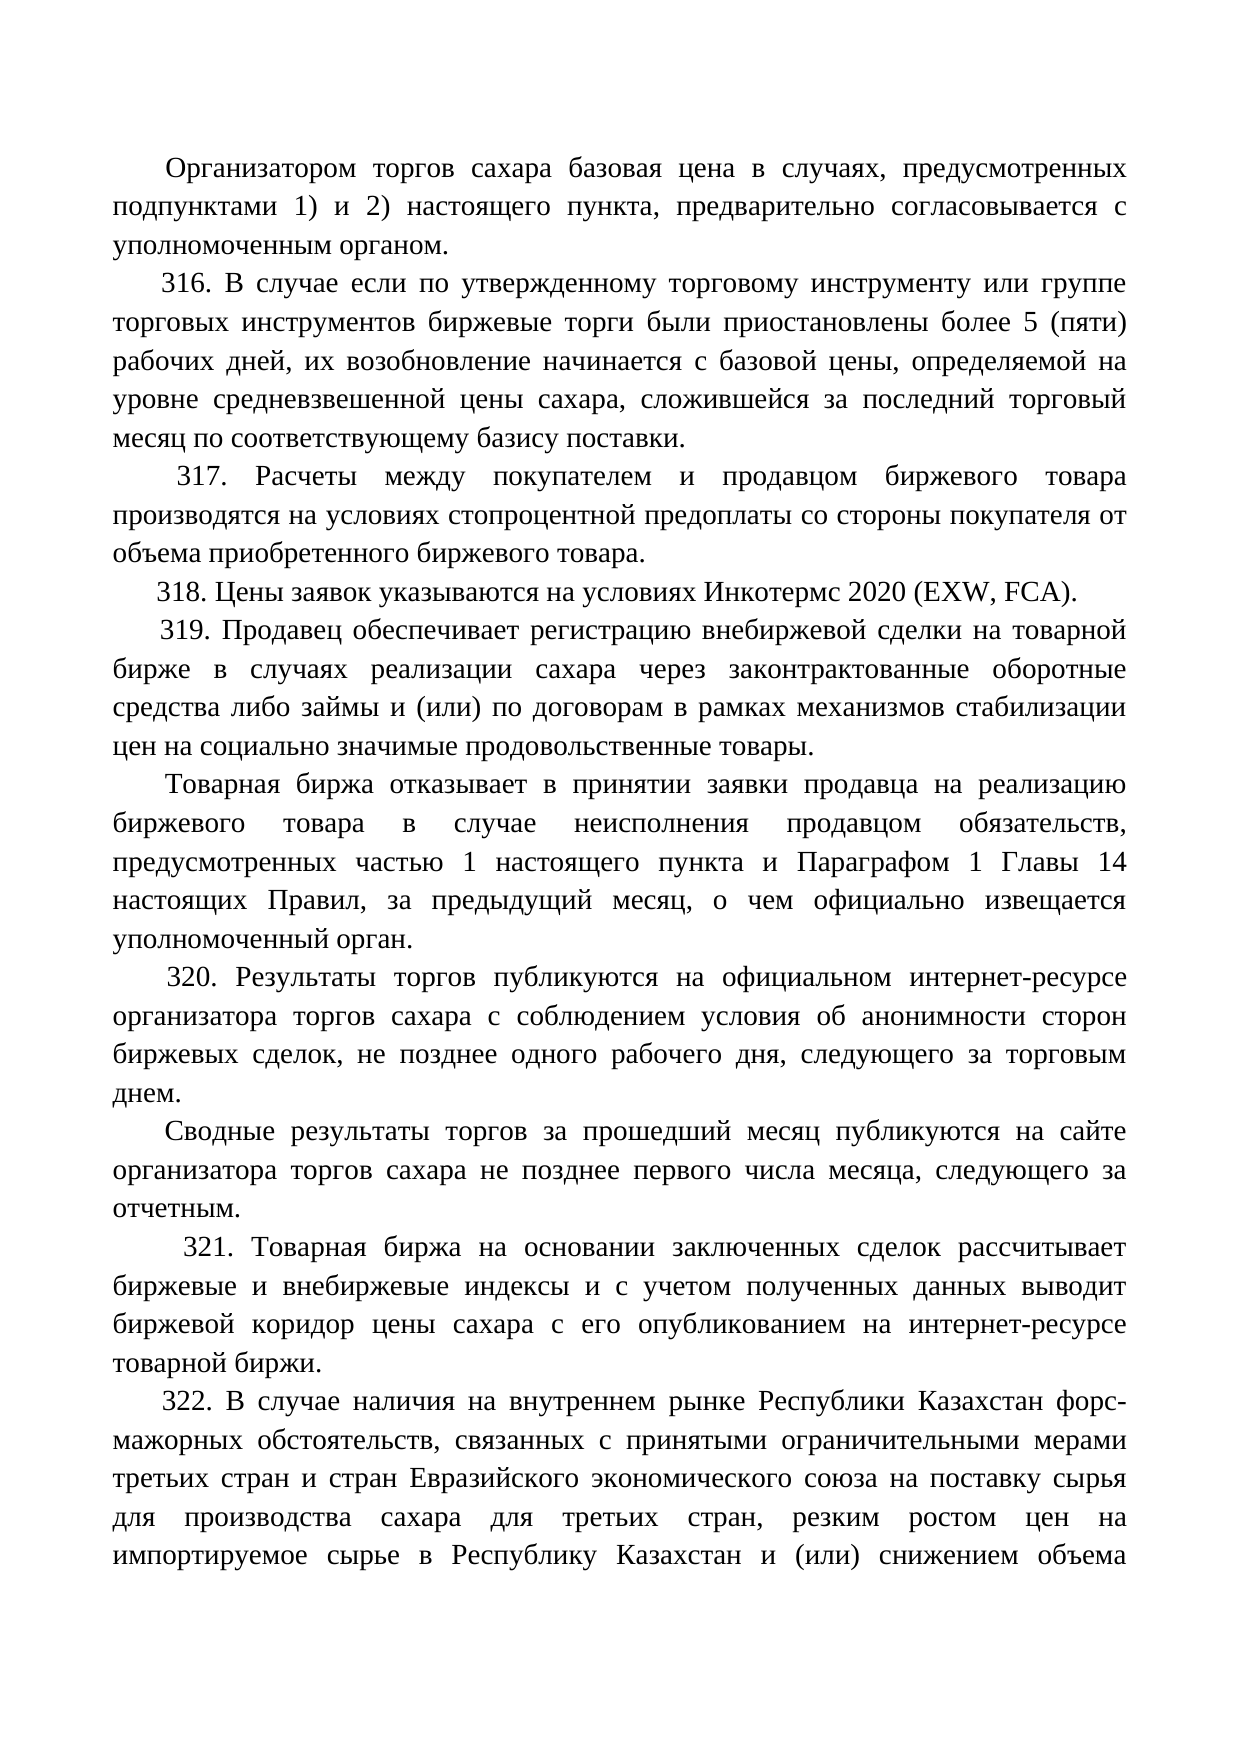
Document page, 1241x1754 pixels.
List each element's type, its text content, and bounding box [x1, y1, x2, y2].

text 319. Продавец обеспечивает регистрацию внебиржевой сделки на товарной бирже в случаях реализации сахара через законтрактованные оборотные средства либо займы и (или) по договорам в рамках механизмов стабилизации цен на социально значимые продовольственные товары. [112, 612, 1128, 762]
text 321. Товарная биржа на основании заключенных сделок рассчитывает биржевые и внебиржевые индексы и с учетом полученных данных выводит биржевой коридор цены сахара с его опубликованием на интернет-ресурсе товарной биржи. [112, 1229, 1128, 1378]
text Сводные результаты торгов за прошедший месяц публикуются на сайте организатора торгов сахара не позднее первого числа месяца, следующего за отчетным. [112, 1113, 1128, 1224]
text 316. В случае если по утвержденному торговому инструменту или группе торговых инструментов биржевые торги были приостановлены более 5 (пяти) рабочих дней, их возобновление начинается с базовой цены, определяемой на уровне средневзвешенной цены сахара, сложившейся за последний торговый месяц по соответствующему базису поставки. [112, 266, 1128, 453]
text 317. Расчеты между покупателем и продавцом биржевого товара производятся на условиях стопроцентной предоплаты со стороны покупателя от объема приобретенного биржевого товара. [112, 458, 1128, 569]
text 320. Результаты торгов публикуются на официальном интернет-ресурсе организатора торгов сахара с соблюдением условия об анонимности сторон биржевых сделок, не позднее одного рабочего дня, следующего за торговым днем. [112, 959, 1128, 1108]
text Товарная биржа отказывает в принятии заявки продавца на реализацию биржевого товара в случае неисполнения продавцом обязательств, предусмотренных частью 1 настоящего пункта и Параграфом 1 Главы 14 настоящих Правил, за предыдущий месяц, о чем официально извещается уполномоченный орган. [112, 767, 1128, 954]
text Организатором торгов сахара базовая цена в случаях, предусмотренных подпунктами 1) и 2) настоящего пункта, предварительно согласовывается с уполномоченным органом. [112, 150, 1128, 261]
text 318. Цены заявок указываются на условиях Инкотермс 2020 (EXW, FCA). [112, 574, 1128, 607]
